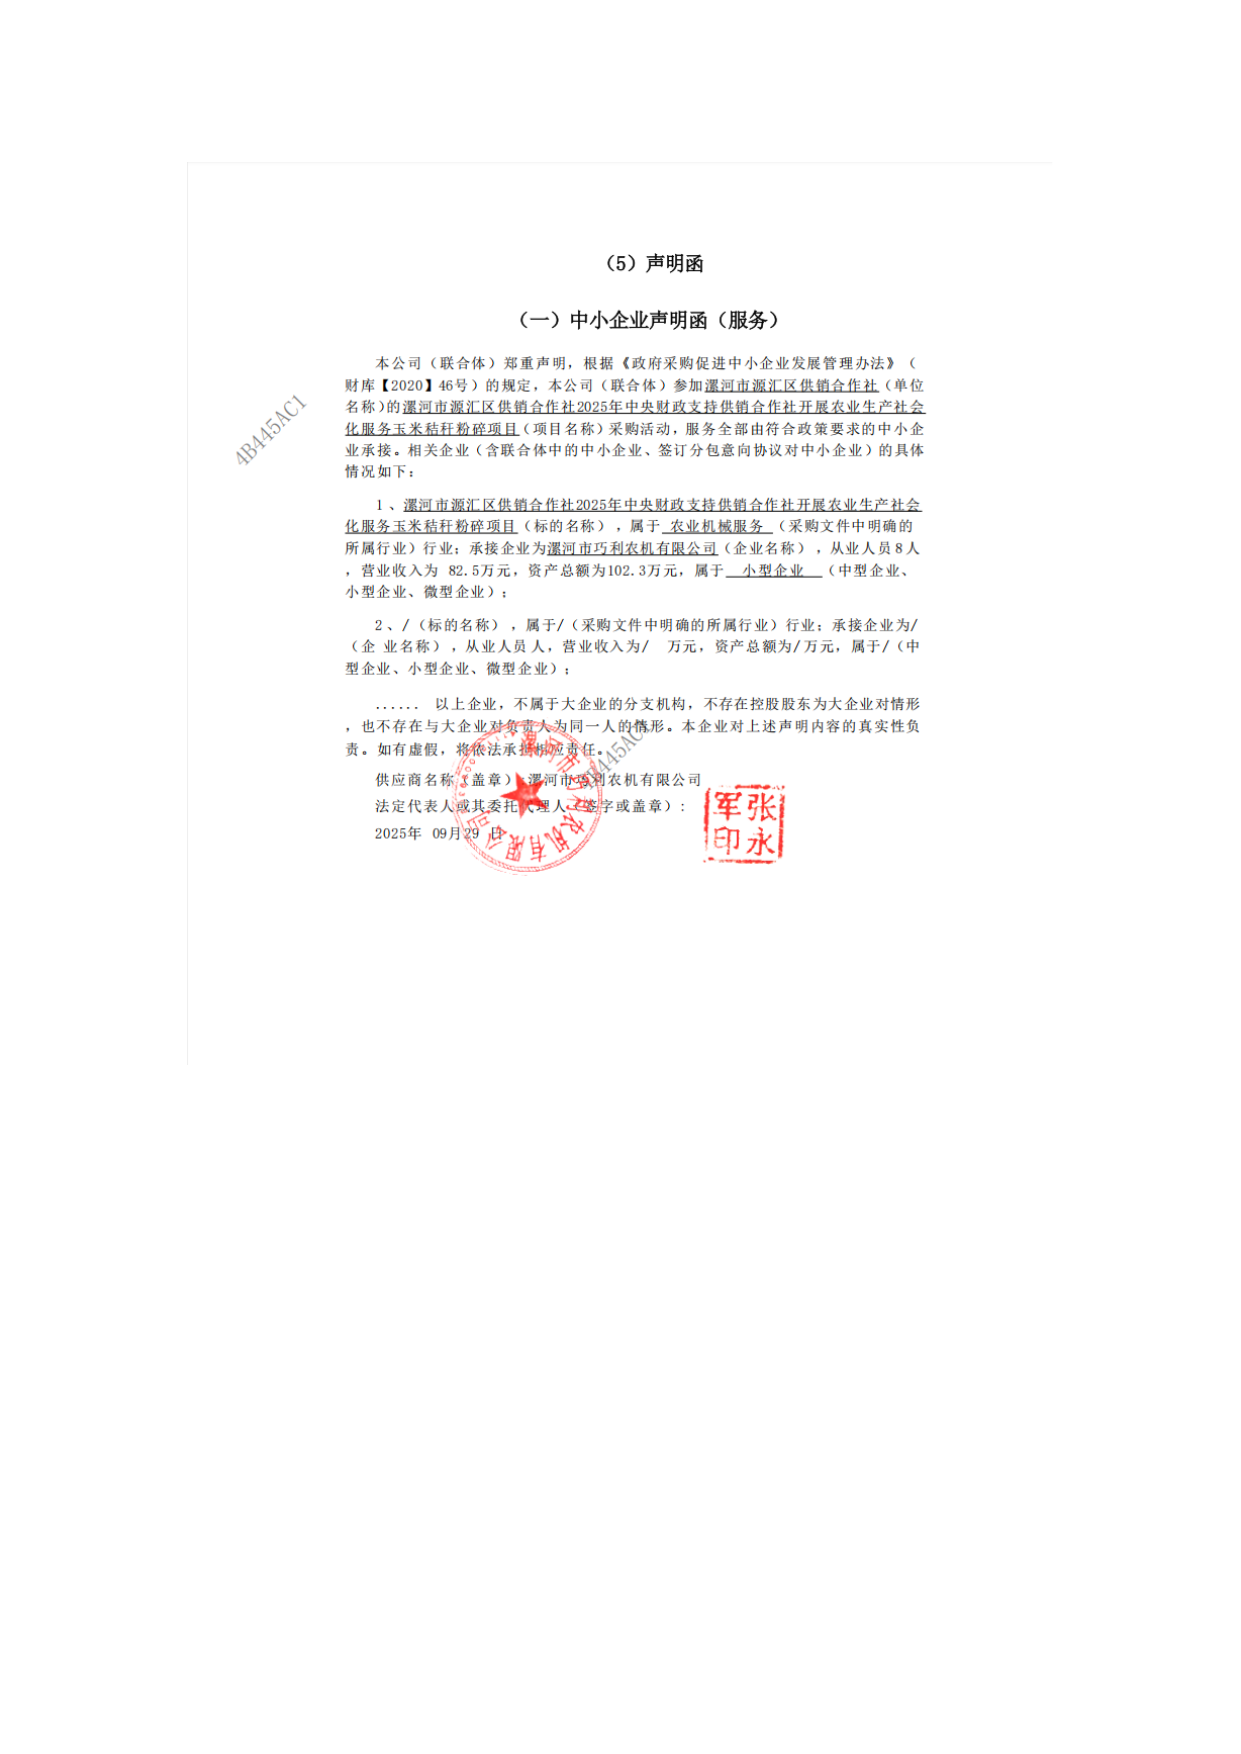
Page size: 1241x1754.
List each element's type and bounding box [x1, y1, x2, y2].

picture [187, 162, 1053, 1065]
